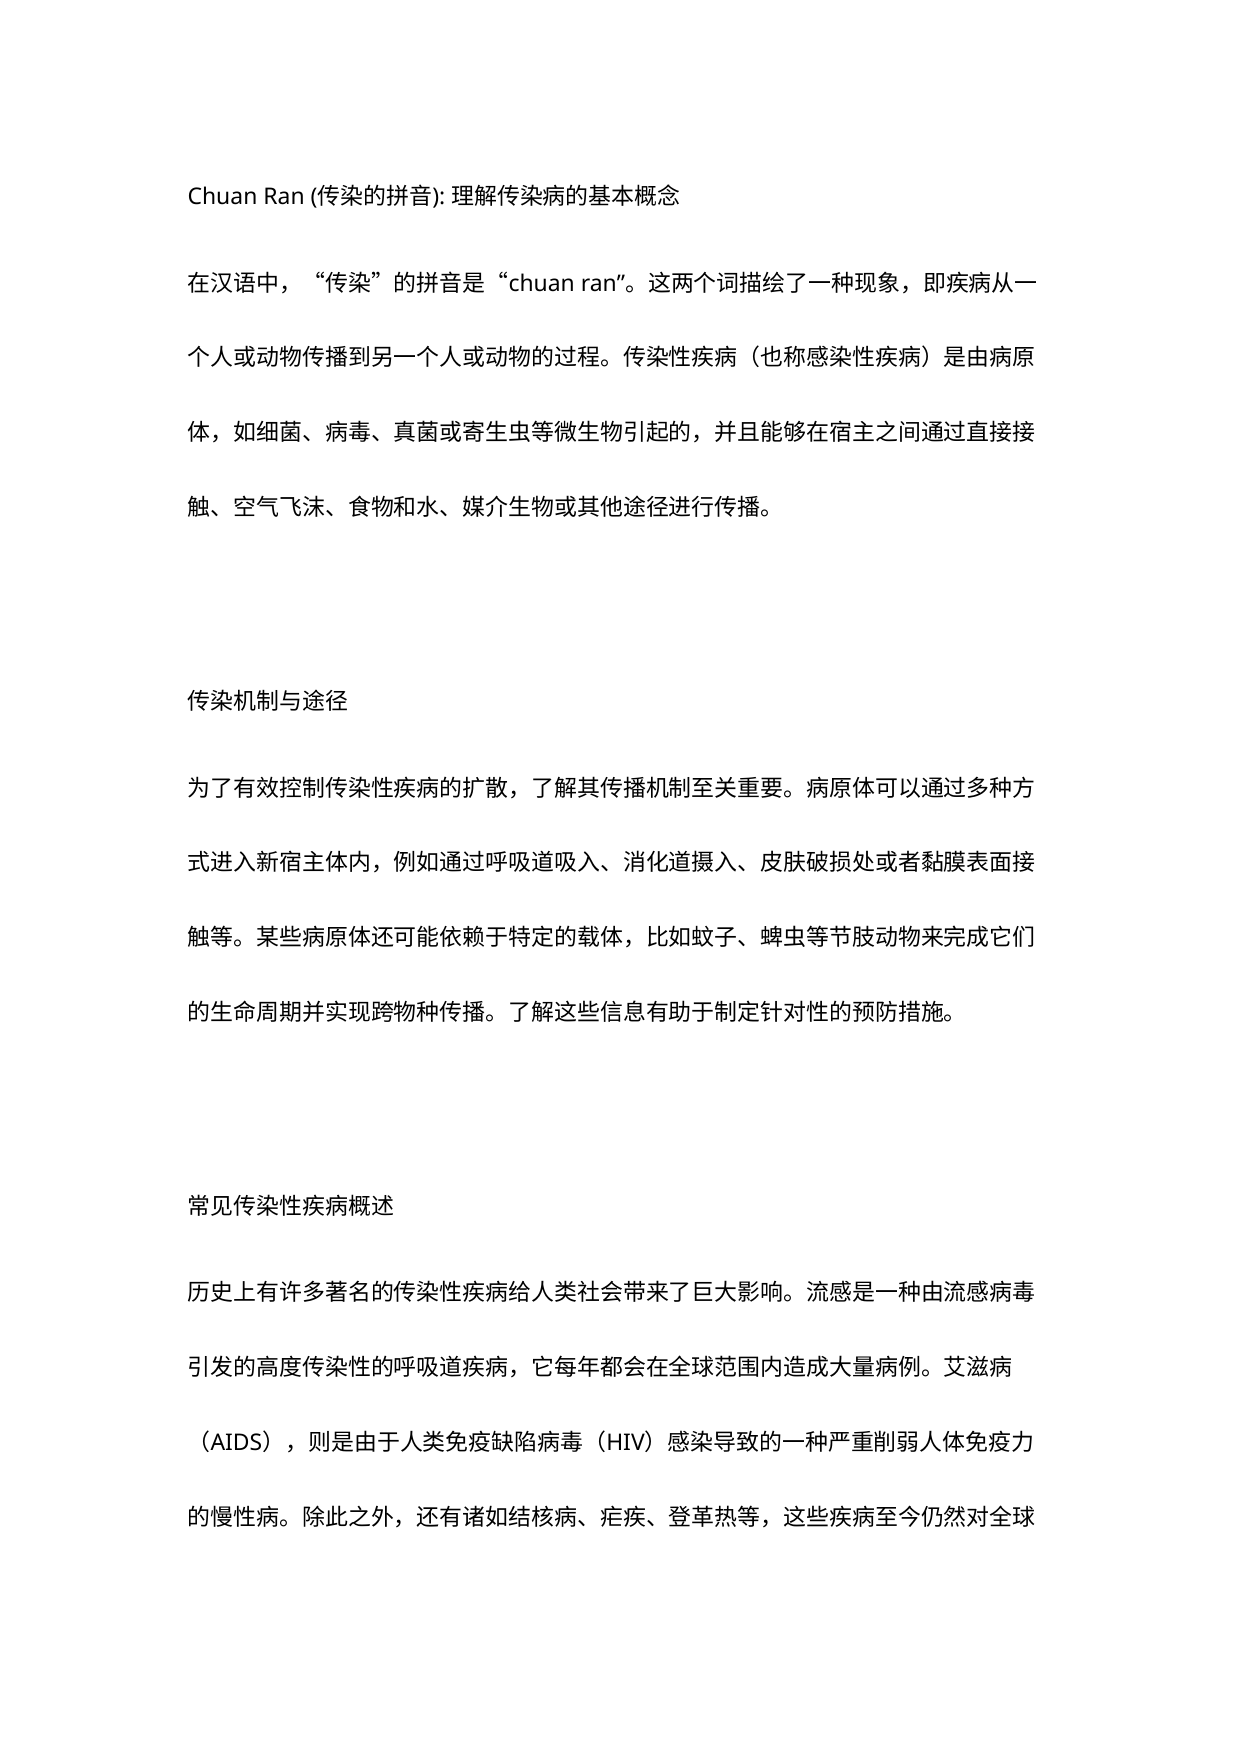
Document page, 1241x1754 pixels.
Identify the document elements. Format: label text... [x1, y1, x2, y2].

text 常见传染性疾病概述 [187, 1172, 1053, 1237]
text Chuan Ran (传染的拼音): 理解传染病的基本概念 [187, 162, 1053, 227]
text 在汉语中，“传染”的拼音是“chuan ran”。这两个词描绘了一种现象，即疾病从一个人或动物传播到另一个人或动物的过程。传染性疾病（也称感染性疾病）是由病原体，如细菌、病毒、真菌或寄生虫等微生物引起的，并且能够在宿主之间通过直接接触、空气飞沫、食物和水、媒介生物或其他途径进行传播。 [187, 249, 1053, 538]
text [187, 1258, 1053, 1547]
text 为了有效控制传染性疾病的扩散，了解其传播机制至关重要。病原体可以通过多种方式进入新宿主体内，例如通过呼吸道吸入、消化道摄入、皮肤破损处或者黏膜表面接触等。某些病原体还可能依赖于特定的载体，比如蚊子、蜱虫等节肢动物来完成它们的生命周期并实现跨物种传播。了解这些信息有助于制定针对性的预防措施。 [187, 753, 1053, 1043]
text 传染机制与途径 [187, 667, 1053, 732]
